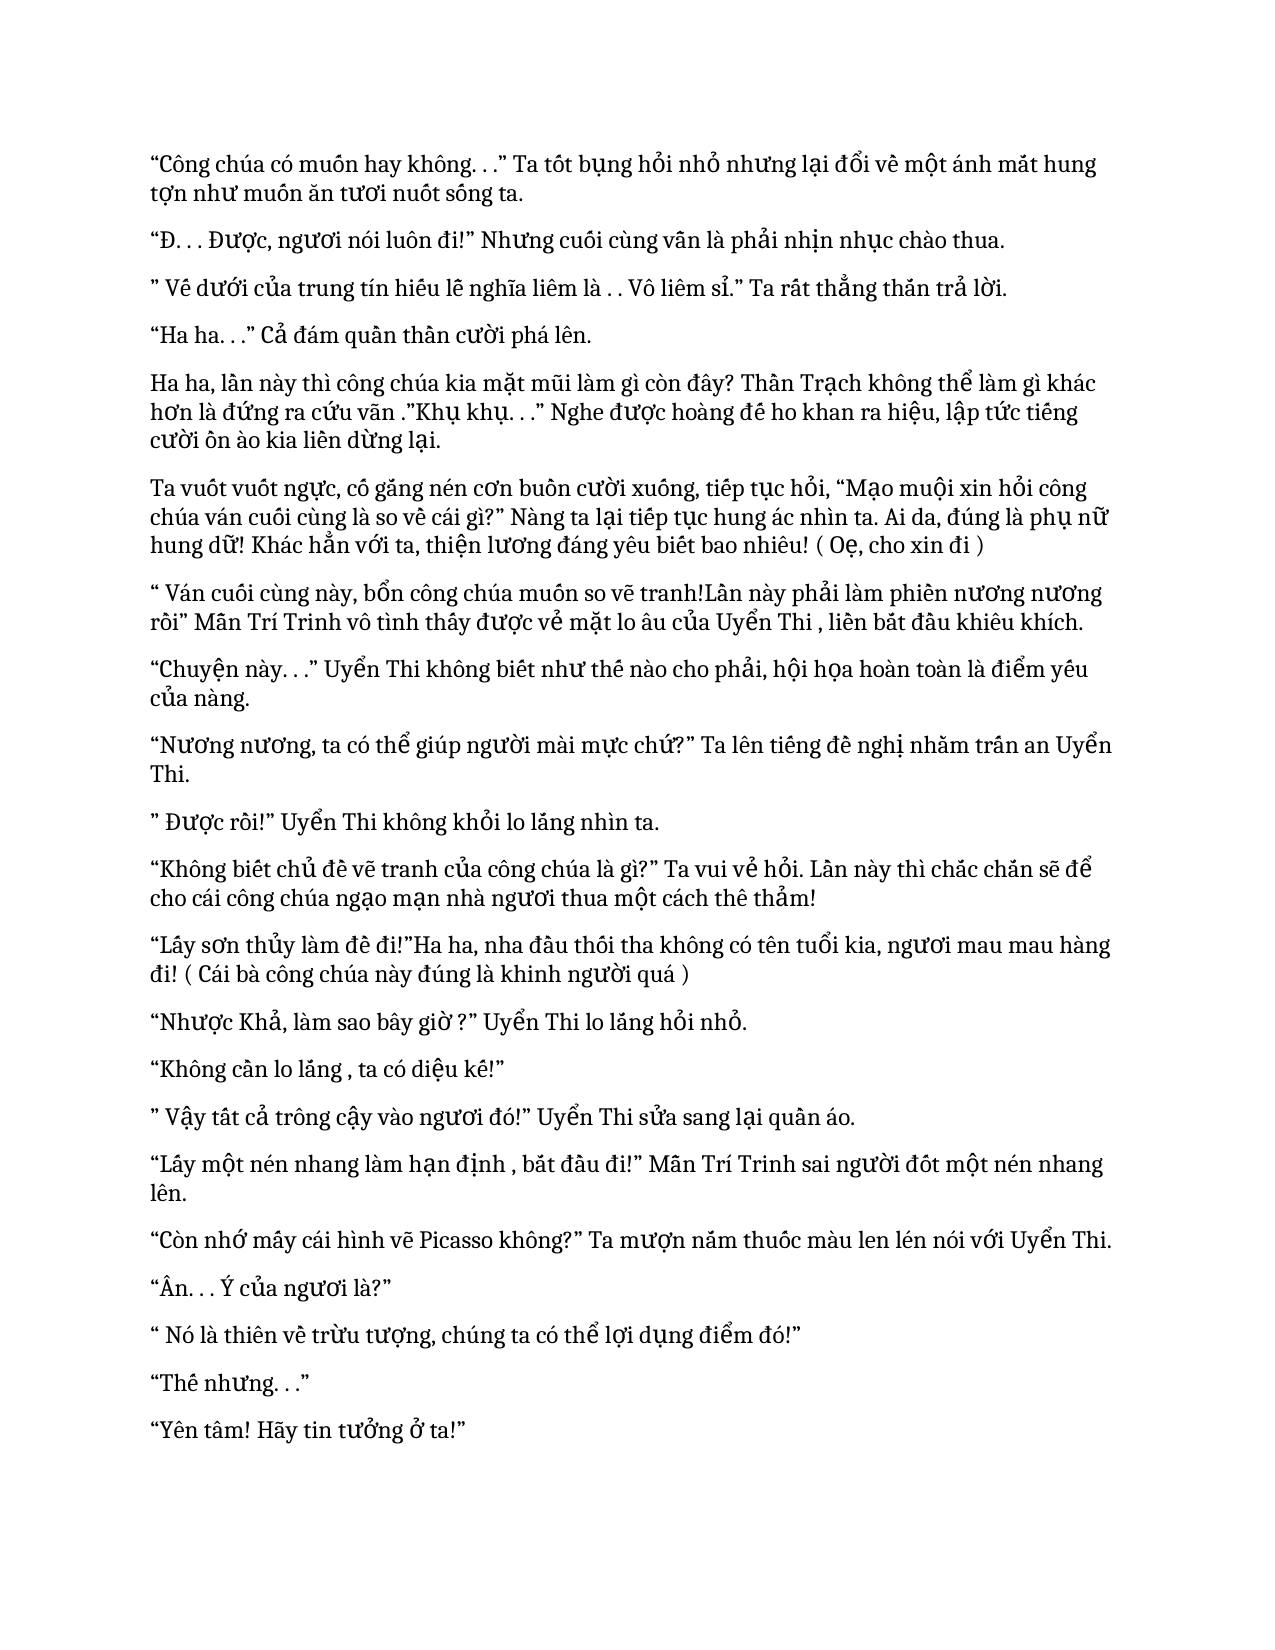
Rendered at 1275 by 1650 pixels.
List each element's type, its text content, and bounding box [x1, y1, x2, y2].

text “ Nó là thiên về trừu tượng, chúng ta có thể lợi dụng điểm đó!” [150, 1321, 1125, 1350]
text Ta vuốt vuốt ngực, cố gắng nén cơn buồn cười xuống, tiếp tục hỏi, “Mạo muội xin hỏi công chúa ván cuối cùng là so về cái gì?” Nàng ta lại tiếp tục hung ác nhìn ta. Ai da, đúng là phụ nữ hung dữ! Khác hẳn với ta, thiện lương đáng yêu biết bao nhiêu! ( Oẹ, cho xin đi ) [150, 474, 1125, 560]
text “Công chúa có muốn hay không. . .” Ta tốt bụng hỏi nhỏ nhưng lại đổi về một ánh mắt hung tợn như muốn ăn tươi nuốt sống ta. [150, 150, 1125, 207]
text “Không biết chủ đề vẽ tranh của công chúa là gì?” Ta vui vẻ hỏi. Lần này thì chắc chắn sẽ để cho cái công chúa ngạo mạn nhà ngươi thua một cách thê thảm! [150, 855, 1125, 912]
text “Đ. . . Được, ngươi nói luôn đi!” Nhưng cuối cùng vẫn là phải nhịn nhục chào thua. [150, 226, 1125, 255]
text “Ha ha. . .” Cả đám quần thần cười phá lên. [150, 321, 1125, 350]
text ” Vế dưới của trung tín hiếu lễ nghĩa liêm là . . Vô liêm sỉ.” Ta rất thẳng thắn trả lời. [150, 274, 1125, 302]
text ” Vậy tất cả trông cậy vào ngươi đó!” Uyển Thi sửa sang lại quần áo. [150, 1102, 1125, 1131]
text “Nhược Khả, làm sao bây giờ ?” Uyển Thi lo lắng hỏi nhỏ. [150, 1007, 1125, 1036]
text “Chuyện này. . .” Uyển Thi không biết như thế nào cho phải, hội họa hoàn toàn là điểm yếu của nàng. [150, 655, 1125, 712]
text Ha ha, lần này thì công chúa kia mặt mũi làm gì còn đây? Thần Trạch không thể làm gì khác hơn là đứng ra cứu vãn .”Khụ khụ. . .” Nghe được hoàng đế ho khan ra hiệu, lập tức tiếng cười ồn ào kia liền dừng lại. [150, 369, 1125, 455]
text “Ân. . . Ý của ngươi là?” [150, 1274, 1125, 1302]
text “Lấy một nén nhang làm hạn định , bắt đầu đi!” Mẫn Trí Trinh sai người đốt một nén nhang lên. [150, 1150, 1125, 1207]
text “Yên tâm! Hãy tin tưởng ở ta!” [150, 1416, 1125, 1445]
text “Không cần lo lắng , ta có diệu kế!” [150, 1055, 1125, 1084]
text ” Được rồi!” Uyển Thi không khỏi lo lắng nhìn ta. [150, 807, 1125, 836]
text “ Ván cuối cùng này, bổn công chúa muốn so vẽ tranh!Lần này phải làm phiền nương nương rồi” Mẫn Trí Trinh vô tình thấy được vẻ mặt lo âu của Uyển Thi , liền bắt đầu khiêu khích. [150, 579, 1125, 636]
text “Còn nhớ mấy cái hình vẽ Picasso không?” Ta mượn nắm thuốc màu len lén nói với Uyển Thi. [150, 1226, 1125, 1255]
text “Nương nương, ta có thể giúp người mài mực chứ?” Ta lên tiếng đề nghị nhằm trấn an Uyển Thi. [150, 731, 1125, 789]
text “Thế nhưng. . .” [150, 1369, 1125, 1397]
text “Lấy sơn thủy làm đề đi!”Ha ha, nha đầu thối tha không có tên tuổi kia, ngươi mau mau hàng đi! ( Cái bà công chúa này đúng là khinh người quá ) [150, 931, 1125, 989]
